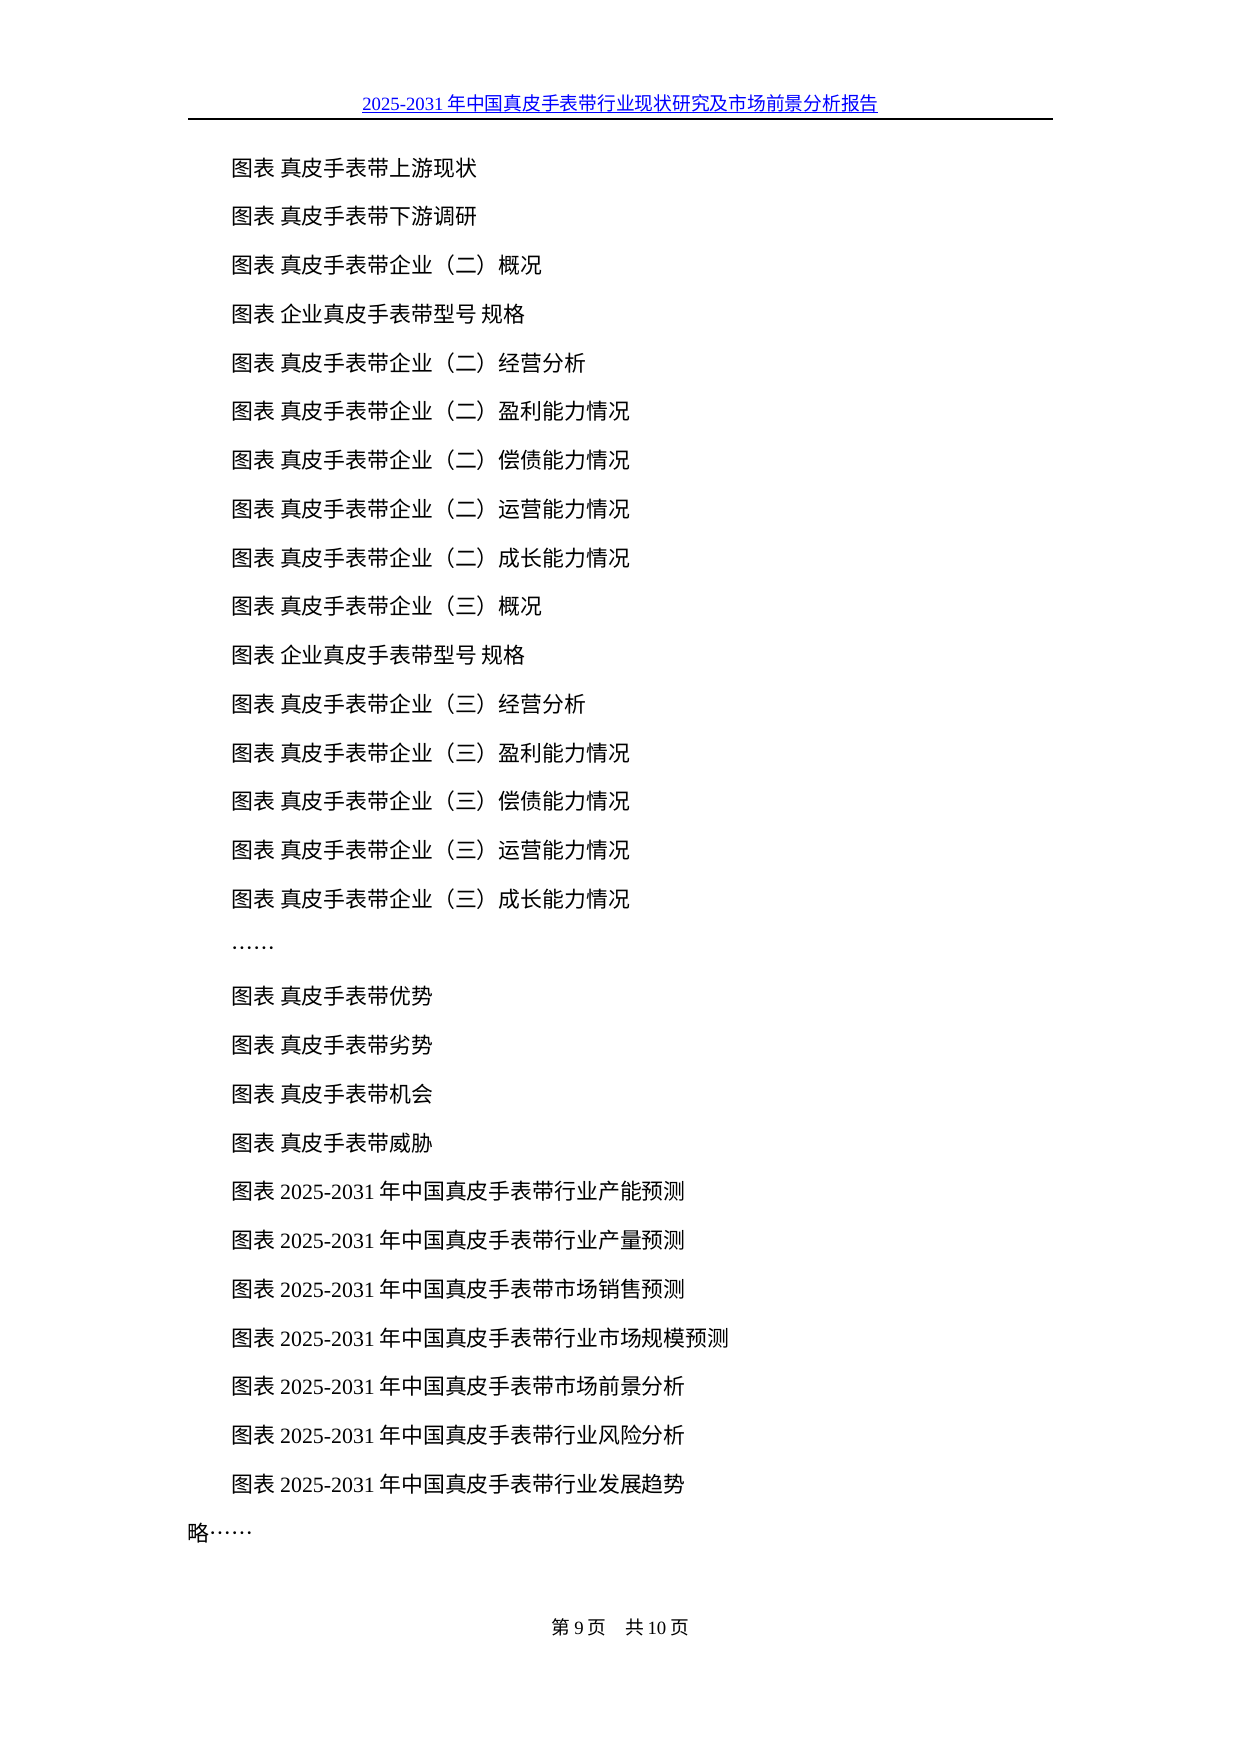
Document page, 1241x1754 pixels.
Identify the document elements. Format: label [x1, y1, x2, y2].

text [187, 150, 1053, 1548]
